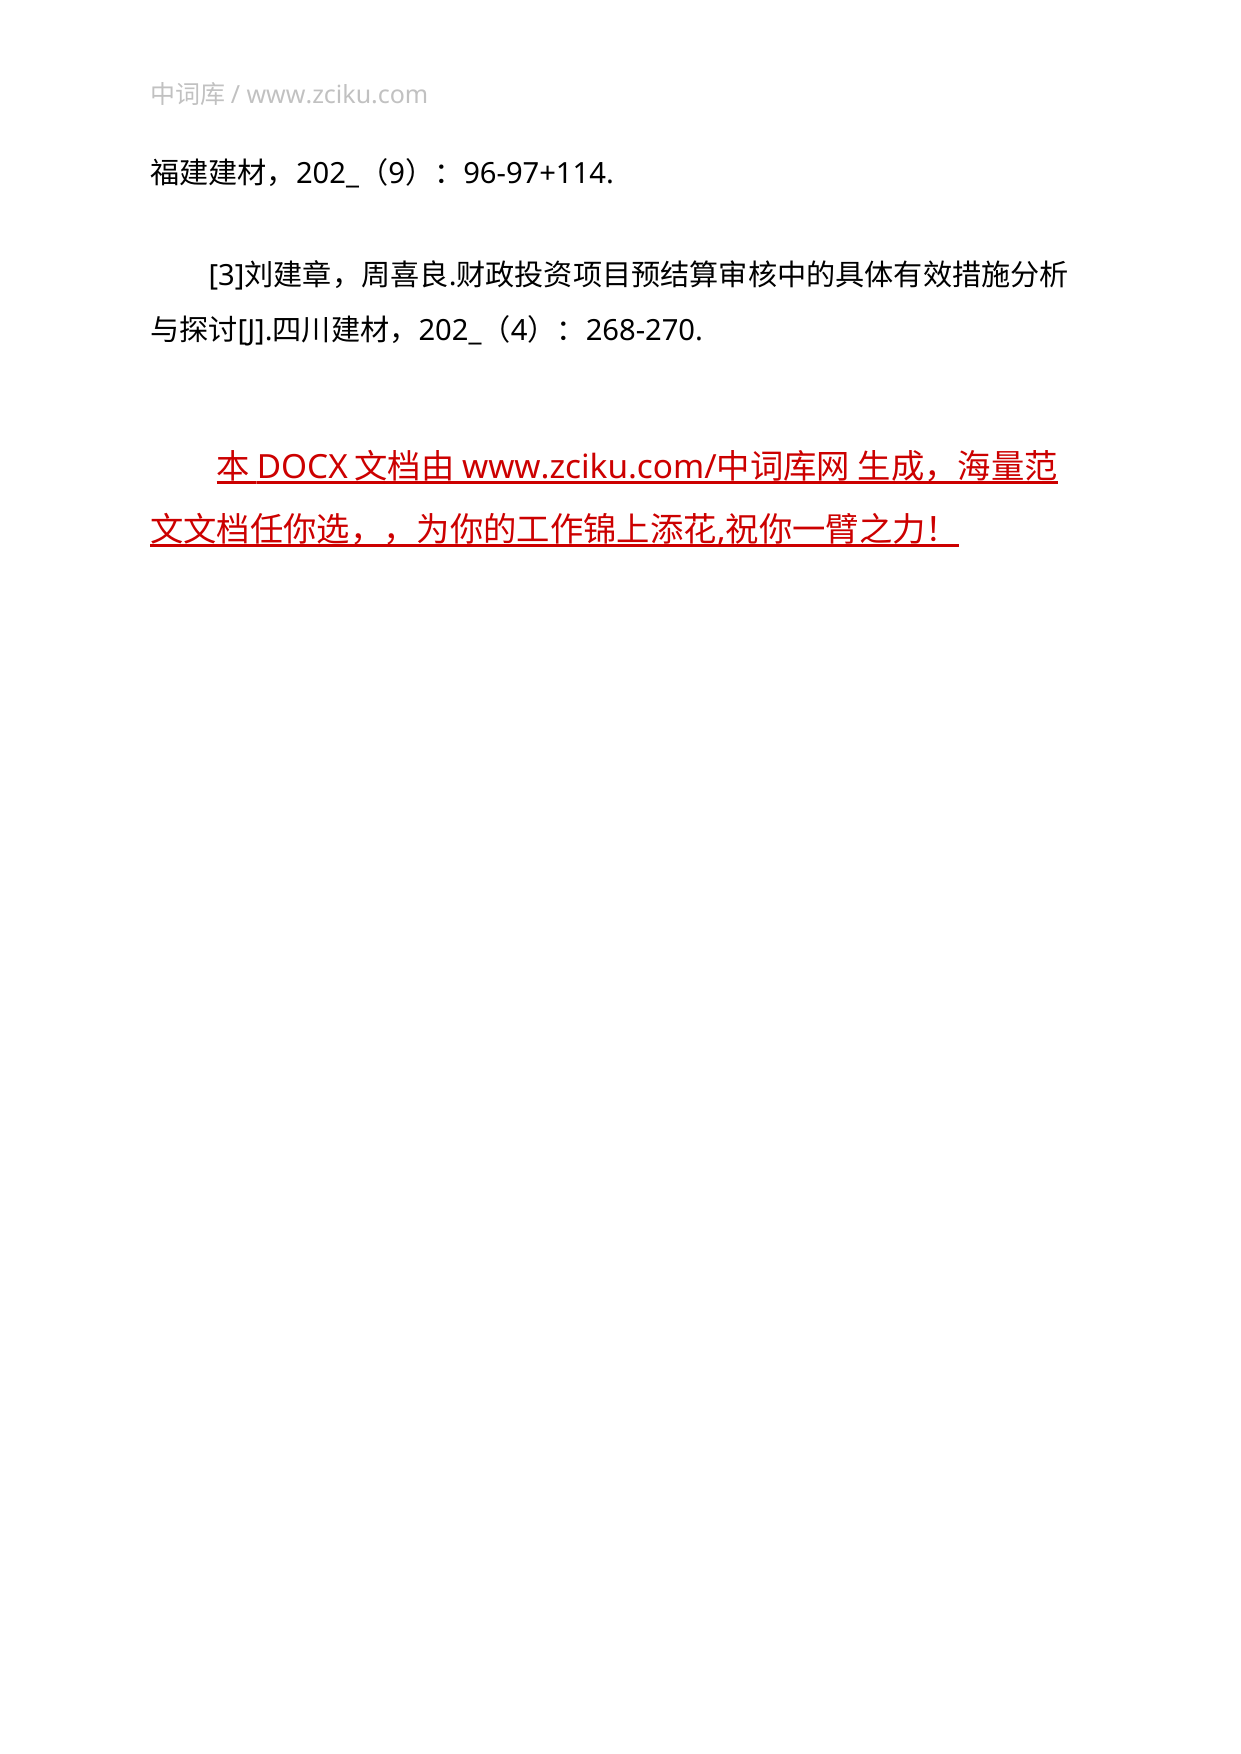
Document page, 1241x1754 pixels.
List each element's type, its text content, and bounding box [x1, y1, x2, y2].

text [150, 150, 1090, 192]
text [3]刘建章，周喜良.财政投资项目预结算审核中的具体有效措施分析与探讨[J].四川建材，202_（4）：268-270. [150, 252, 1090, 349]
text 本DOCX文档由 www.zciku.com/中词库网 生成，海量范文文档任你选，，为你的工作锦上添花,祝你一臂之力！ [150, 440, 1090, 551]
